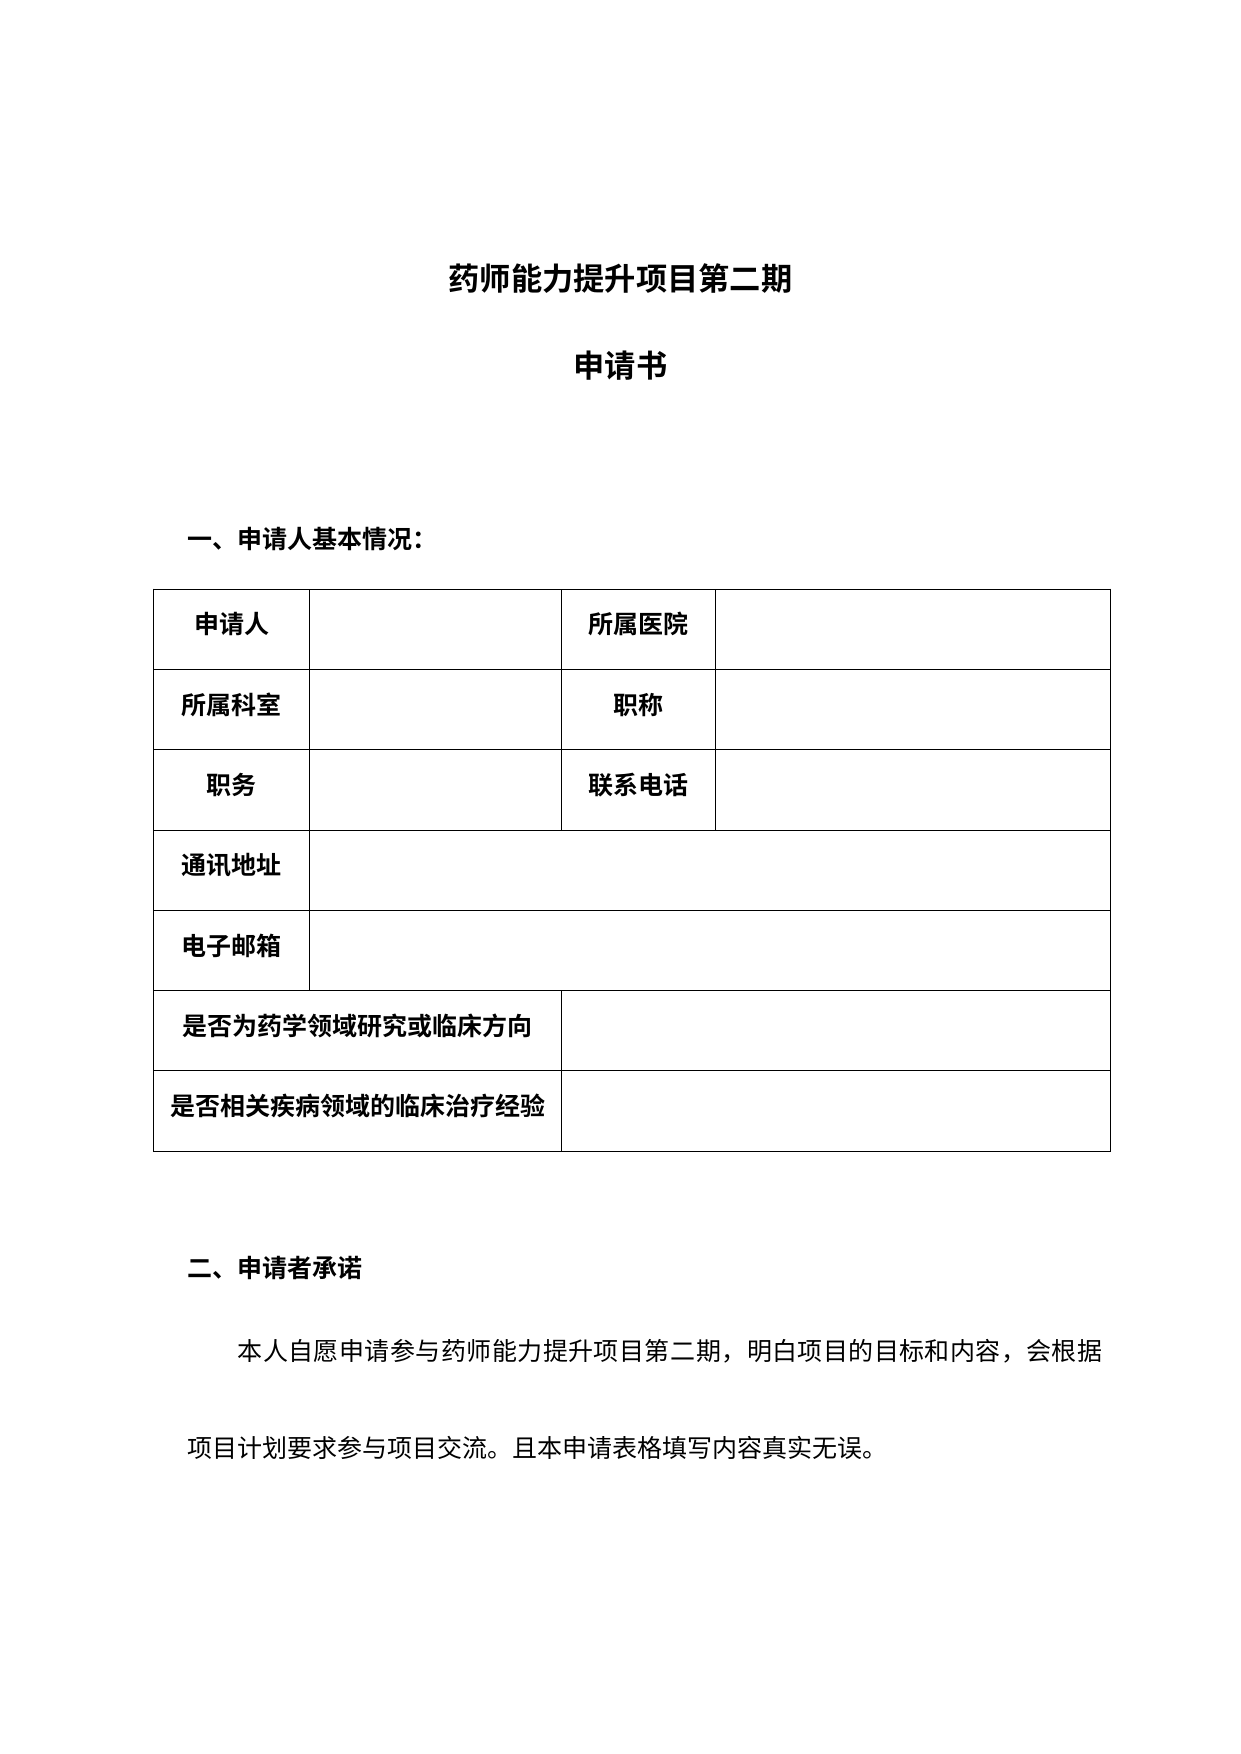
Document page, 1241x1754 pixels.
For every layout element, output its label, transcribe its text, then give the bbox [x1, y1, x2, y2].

table_cell 是否为药学领域研究或临床方向 [154, 991, 561, 1070]
table_cell 职务 [154, 750, 309, 829]
table_cell 通讯地址 [154, 831, 309, 910]
table_cell 联系电话 [562, 750, 715, 829]
table_cell [310, 750, 561, 829]
table_header 申请人 [154, 590, 309, 669]
table_header [310, 590, 561, 669]
text 一、申请人基本情况： [187, 505, 1053, 570]
table_cell 电子邮箱 [154, 911, 309, 990]
table_cell [310, 831, 1110, 910]
table_cell 职称 [562, 670, 715, 749]
text 申请书 [187, 332, 1053, 397]
table_cell [310, 911, 1110, 990]
table_cell [716, 750, 1110, 829]
table_cell [716, 670, 1110, 749]
text 本人自愿申请参与药师能力提升项目第二期，明白项目的目标和内容，会根据项目计划要求参与项目交流。且本申请表格填写内容真实无误。 [187, 1317, 1103, 1479]
table_cell [562, 1071, 1110, 1151]
table_cell 是否相关疾病领域的临床治疗经验 [154, 1071, 561, 1151]
table_cell [310, 670, 561, 749]
table_header 所属医院 [562, 590, 715, 669]
table_cell [562, 991, 1110, 1070]
text 药师能力提升项目第二期 [187, 244, 1053, 309]
table_cell 所属科室 [154, 670, 309, 749]
text 二、申请者承诺 [187, 1234, 1053, 1299]
table_header [716, 590, 1110, 669]
